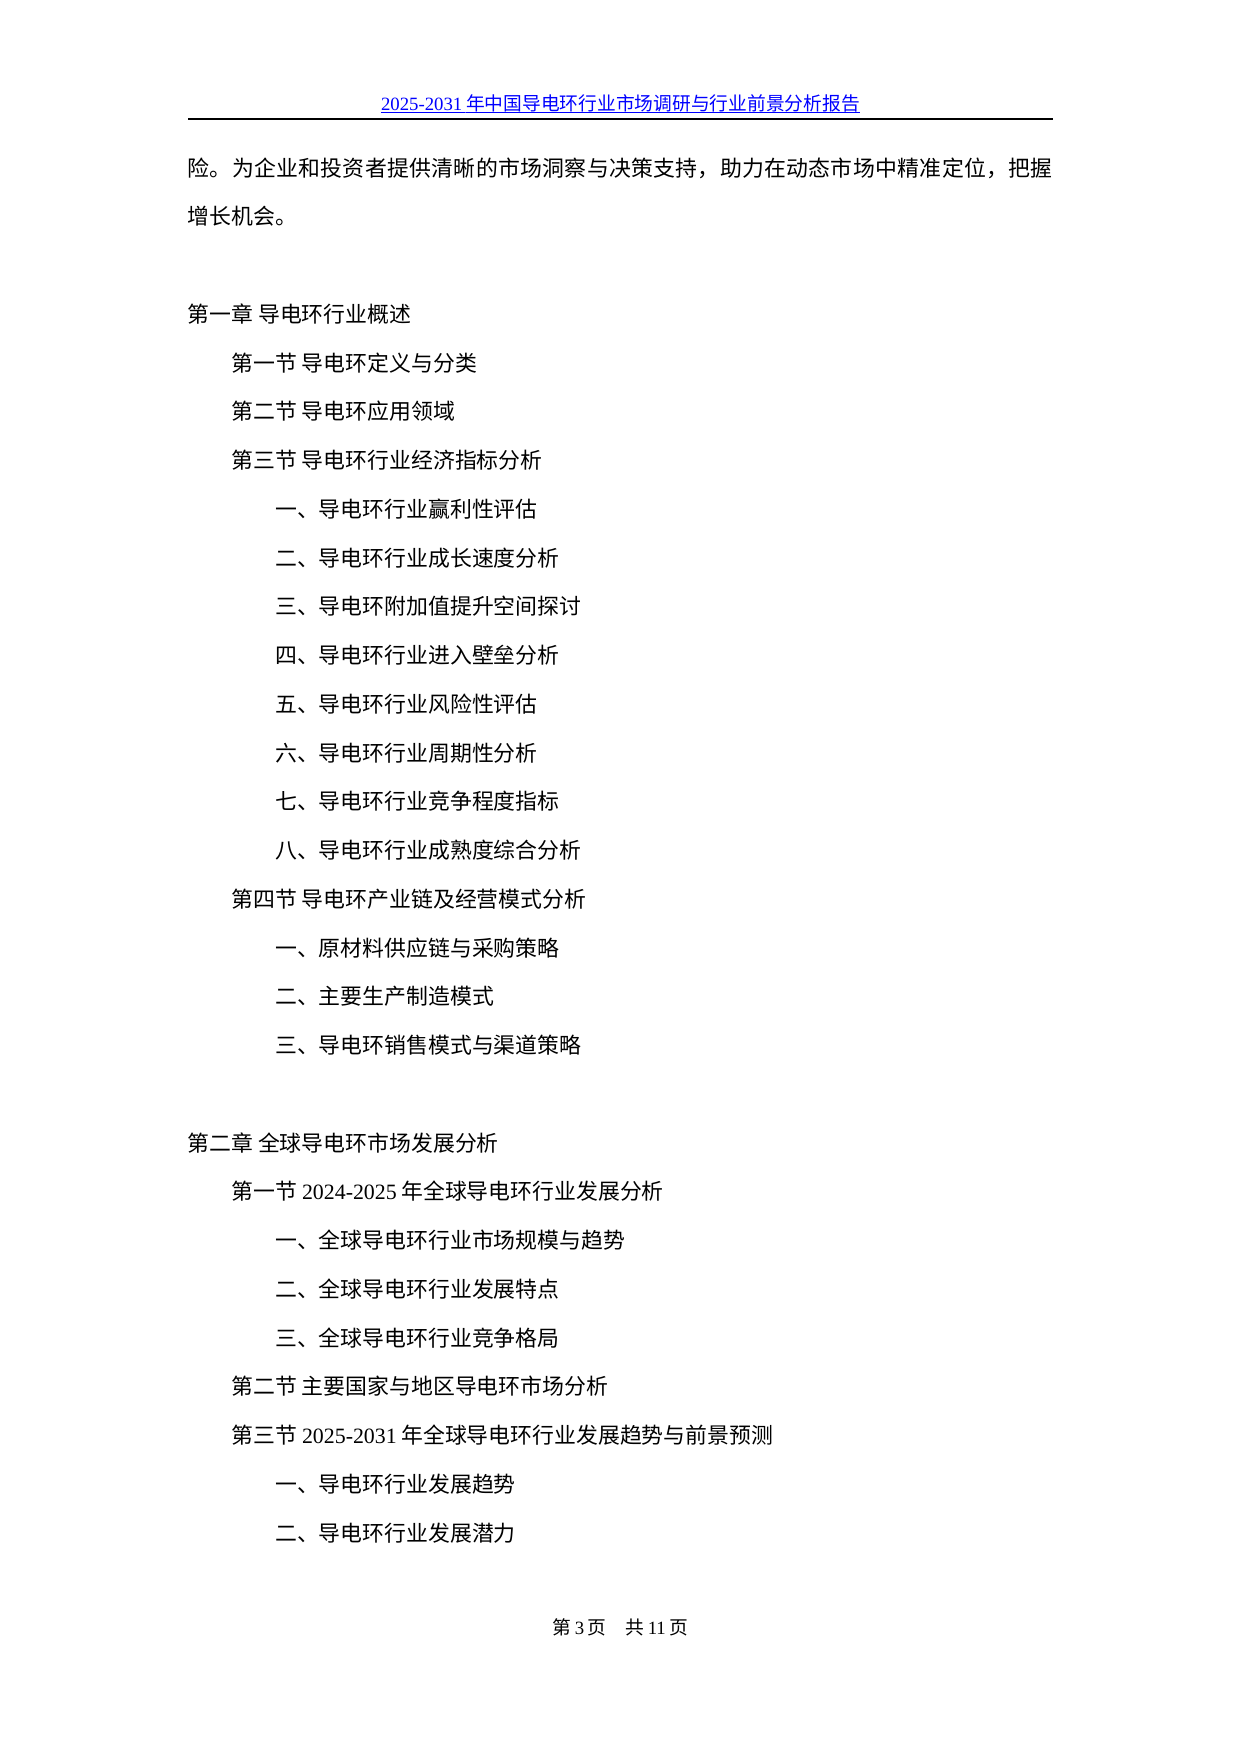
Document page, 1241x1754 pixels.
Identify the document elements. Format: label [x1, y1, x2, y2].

text [187, 150, 1053, 1548]
